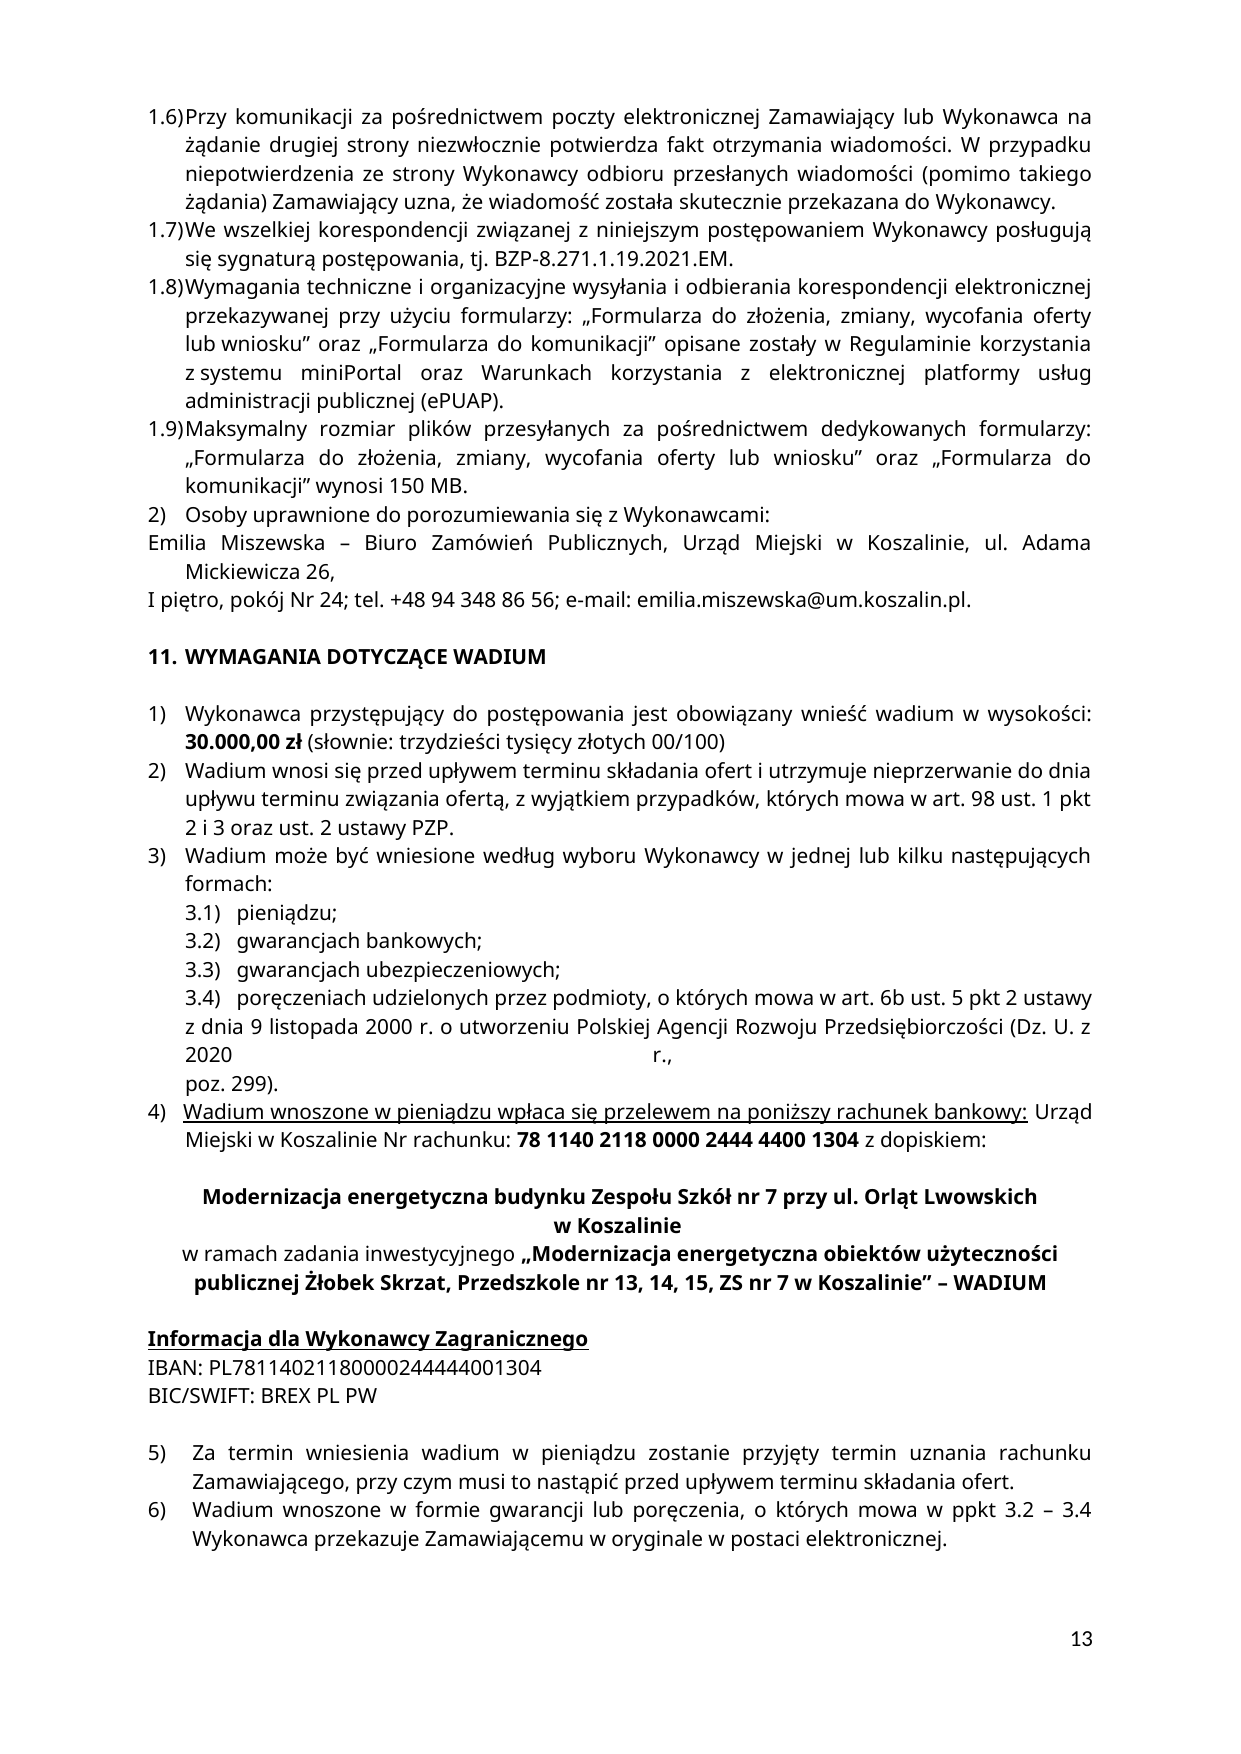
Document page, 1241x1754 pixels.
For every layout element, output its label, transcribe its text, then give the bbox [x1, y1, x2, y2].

text Emilia Miszewska – Biuro Zamówień Publicznych, Urząd Miejski w Koszalinie, ul. Adama Mickiewicza 26, [148, 528, 1093, 585]
text 2) Wadium wnosi się przed upływem terminu składania ofert i utrzymuje nieprzerwanie do dnia upływu terminu związania ofertą, z wyjątkiem przypadków, których mowa w art. 98 ust. 1 pkt 2 i 3 oraz ust. 2 ustawy PZP. [148, 756, 1093, 841]
text 4) Wadium wnoszone w pieniądzu wpłaca się przelewem na poniższy rachunek bankowy: Urząd Miejski w Koszalinie Nr rachunku: 78 1140 2118 0000 2444 4400 1304 z dopiskiem: [148, 1097, 1093, 1154]
text 3) Wadium może być wniesione według wyboru Wykonawcy w jednej lub kilku następujących formach: [148, 841, 1093, 898]
text 1.8) Wymagania techniczne i organizacyjne wysyłania i odbierania korespondencji elektronicznej przekazywanej przy użyciu formularzy: „Formularza do złożenia, zmiany, wycofania oferty lub wniosku” oraz „Formularza do komunikacji” opisane zostały w Regulaminie korzystania z systemu miniPortal oraz Warunkach korzystania z elektronicznej platformy usług administracji publicznej (ePUAP). [148, 272, 1093, 414]
text 1) Wykonawca przystępujący do postępowania jest obowiązany wnieść wadium w wysokości: 30.000,00 zł (słownie: trzydzieści tysięcy złotych 00/100) [148, 699, 1093, 756]
text 2) Osoby uprawnione do porozumiewania się z Wykonawcami: [148, 500, 1093, 528]
text IBAN: PL78114021180000244444001304 [148, 1353, 1093, 1381]
text BIC/SWIFT: BREX PL PW [148, 1381, 1093, 1410]
text 1.9) Maksymalny rozmiar plików przesyłanych za pośrednictwem dedykowanych formularzy: „Formularza do złożenia, zmiany, wycofania oferty lub wniosku” oraz „Formularza do komunikacji” wynosi 150 MB. [148, 414, 1093, 500]
list Za termin wniesienia wadium w pieniądzu zostanie przyjęty termin uznania rachunku Zamawiającego, przy czym musi to nastąpić przed upływem terminu składania ofert. [148, 1438, 1093, 1495]
text 1.6) Przy komunikacji za pośrednictwem poczty elektronicznej Zamawiający lub Wykonawca na żądanie drugiej strony niezwłocznie potwierdza fakt otrzymania wiadomości. W przypadku niepotwierdzenia ze strony Wykonawcy odbioru przesłanych wiadomości (pomimo takiego żądania) Zamawiający uzna, że wiadomość została skutecznie przekazana do Wykonawcy. [148, 102, 1093, 216]
text 3.4) poręczeniach udzielonych przez podmioty, o których mowa w art. 6b ust. 5 pkt 2 ustawy z dnia 9 listopada 2000 r. o utworzeniu Polskiej Agencji Rozwoju Przedsiębiorczości (Dz. U. z 2020 r., poz. 299). [148, 983, 1093, 1097]
text I piętro, pokój Nr 24; tel. +48 94 348 86 56; e-mail: emilia.miszewska@um.koszalin.pl. [148, 585, 1093, 614]
text Modernizacja energetyczna budynku Zespołu Szkół nr 7 przy ul. Orląt Lwowskich w Koszalinie w ramach zadania inwestycyjnego „Modernizacja energetyczna obiektów użyteczności publicznej Żłobek Skrzat, Przedszkole nr 13, 14, 15, ZS nr 7 w Koszalinie” – WADIUM [148, 1182, 1093, 1296]
text 3.1) pieniądzu; [148, 898, 1093, 926]
text 3.3) gwarancjach ubezpieczeniowych; [148, 955, 1093, 983]
text Informacja dla Wykonawcy Zagranicznego [148, 1324, 1093, 1353]
text 3.2) gwarancjach bankowych; [148, 926, 1093, 955]
text 11. WYMAGANIA DOTYCZĄCE WADIUM [148, 642, 1093, 671]
text 1.7) We wszelkiej korespondencji związanej z niniejszym postępowaniem Wykonawcy posługują się sygnaturą postępowania, tj. BZP-8.271.1.19.2021.EM. [148, 216, 1093, 272]
list Wadium wnoszone w formie gwarancji lub poręczenia, o których mowa w ppkt 3.2 – 3.4 Wykonawca przekazuje Zamawiającemu w oryginale w postaci elektronicznej. [148, 1495, 1093, 1552]
